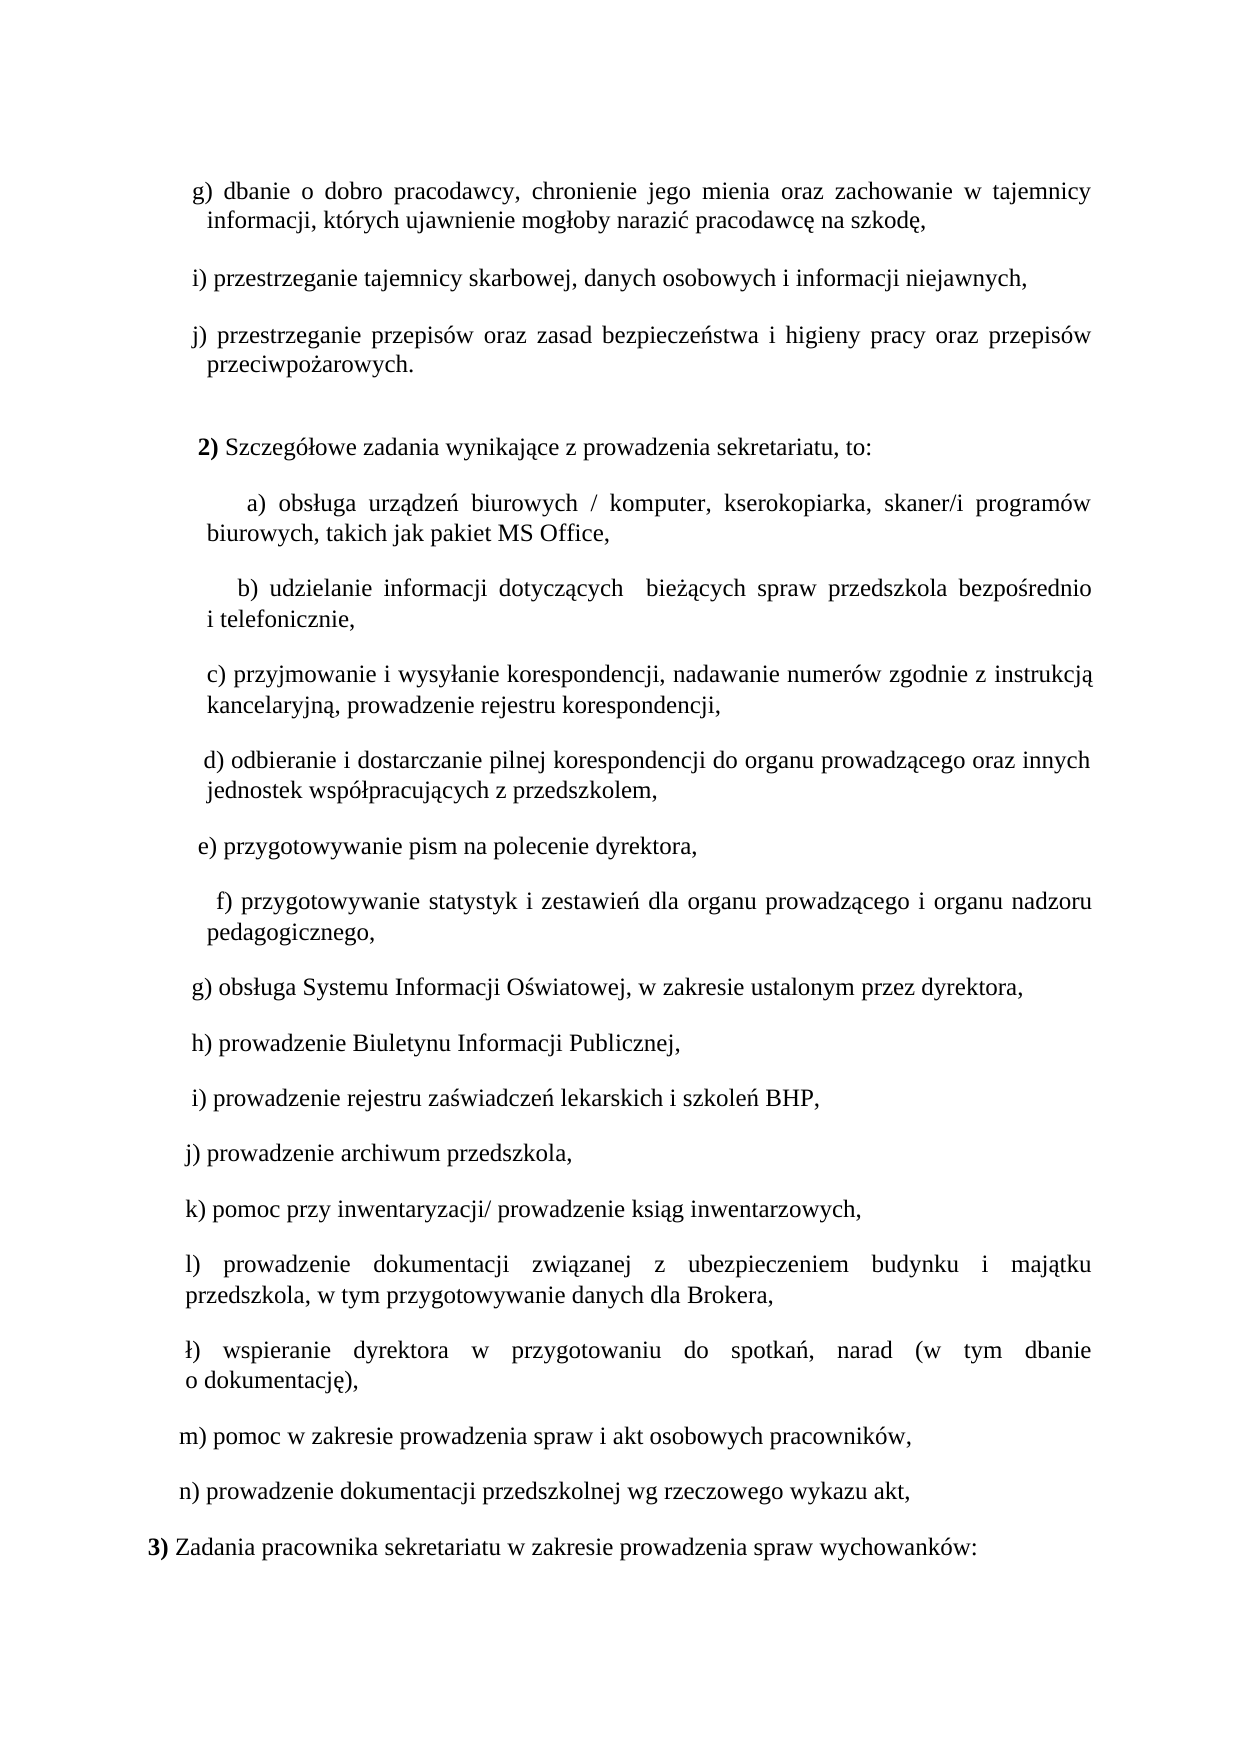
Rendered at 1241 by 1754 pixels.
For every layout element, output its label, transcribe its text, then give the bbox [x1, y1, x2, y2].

text ł) wspieranie dyrektora w przygotowaniu do spotkań, narad (w tym dbanie o dokumentację), [185, 1335, 1093, 1394]
text i) prowadzenie rejestru zaświadczeń lekarskich i szkoleń BHP, [185, 1083, 1093, 1112]
list i) przestrzeganie tajemnicy skarbowej, danych osobowych i informacji niejawnych, [192, 263, 1093, 291]
text l) prowadzenie dokumentacji związanej z ubezpieczeniem budynku i majątku przedszkola, w tym przygotowywanie danych dla Brokera, [185, 1249, 1093, 1308]
text 3) Zadania pracownika sekretariatu w zakresie prowadzenia spraw wychowanków: [148, 1532, 1093, 1561]
text h) prowadzenie Biuletynu Informacji Publicznej, [148, 1028, 1093, 1056]
text d) odbieranie i dostarczanie pilnej korespondencji do organu prowadzącego oraz innych jednostek współpracujących z przedszkolem, [148, 745, 1093, 804]
list j) przestrzeganie przepisów oraz zasad bezpieczeństwa i higieny pracy oraz przepisów przeciwpożarowych. [192, 320, 1093, 378]
text g) obsługa Systemu Informacji Oświatowej, w zakresie ustalonym przez dyrektora, [148, 972, 1093, 1001]
text b) udzielanie informacji dotyczących bieżących spraw przedszkola bezpośrednio i telefonicznie, [148, 573, 1093, 633]
list g) dbanie o dobro pracodawcy, chronienie jego mienia oraz zachowanie w tajemnicy informacji, których ujawnienie mogłoby narazić pracodawcę na szkodę, [192, 176, 1093, 234]
text 2) Szczegółowe zadania wynikające z prowadzenia sekretariatu, to: [148, 432, 1093, 461]
text n) prowadzenie dokumentacji przedszkolnej wg rzeczowego wykazu akt, [148, 1476, 1093, 1505]
text f) przygotowywanie statystyk i zestawień dla organu prowadzącego i organu nadzoru pedagogicznego, [148, 886, 1093, 946]
text j) prowadzenie archiwum przedszkola, [148, 1138, 1093, 1167]
text c) przyjmowanie i wysyłanie korespondencji, nadawanie numerów zgodnie z instrukcją kancelaryjną, prowadzenie rejestru korespondencji, [148, 659, 1093, 718]
text a) obsługa urządzeń biurowych / komputer, kserokopiarka, skaner/i programów biurowych, takich jak pakiet MS Office, [148, 488, 1093, 547]
text k) pomoc przy inwentaryzacji/ prowadzenie ksiąg inwentarzowych, [185, 1194, 1093, 1223]
text e) przygotowywanie pism na polecenie dyrektora, [148, 831, 1093, 860]
text m) pomoc w zakresie prowadzenia spraw i akt osobowych pracowników, [148, 1421, 1093, 1450]
